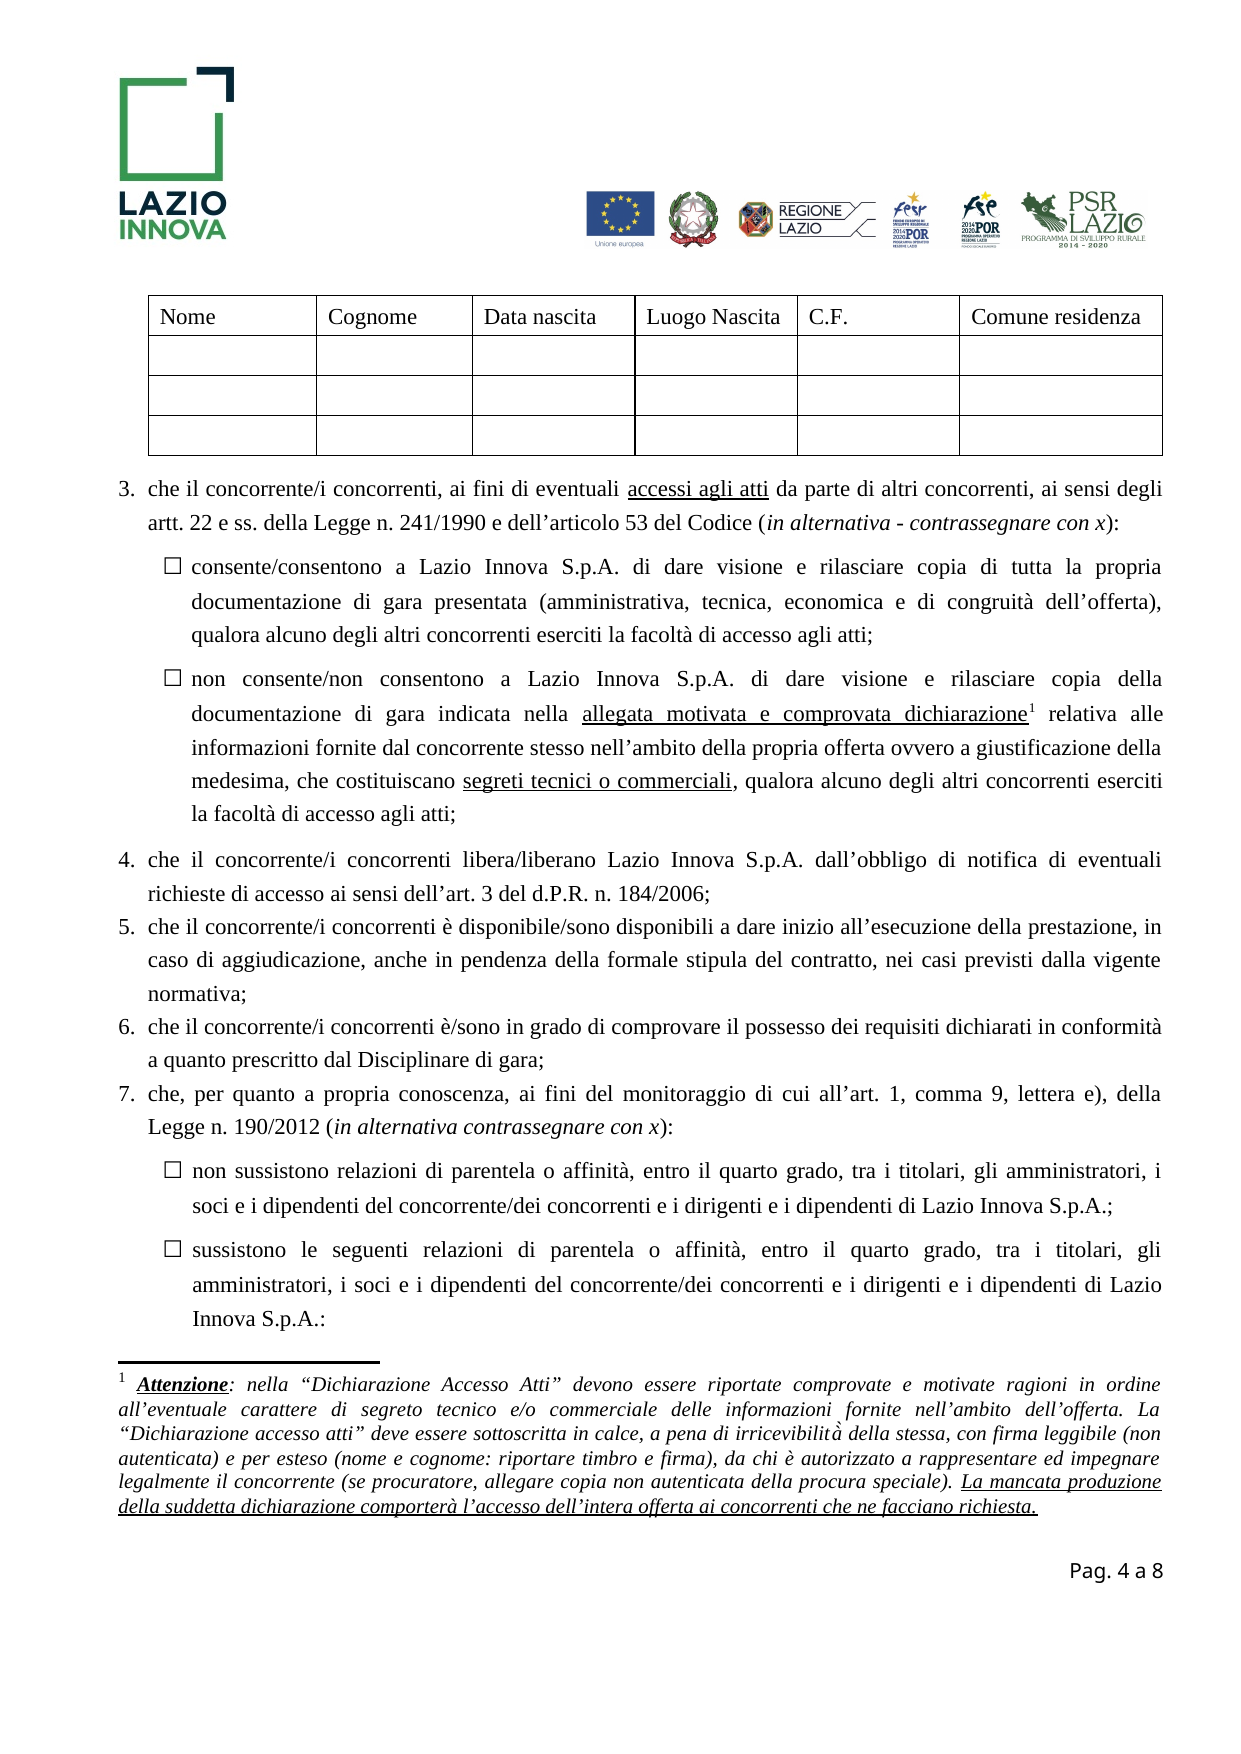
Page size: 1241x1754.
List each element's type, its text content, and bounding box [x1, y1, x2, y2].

list che il concorrente/i concorrenti libera/liberano Lazio Innova S.p.A. dall’obbligo di notifica di eventuali richieste di accesso ai sensi dell’art. 3 del d.P.R. n. 184/2006; [118, 839, 1163, 906]
list che il concorrente/i concorrenti, ai fini di eventuali accessi agli atti da parte di altri concorrenti, ai sensi degli artt. 22 e ss. della Legge n. 241/1990 e dell’articolo 53 del Codice (in alternativa - contrassegnare con x): [118, 468, 1163, 535]
table_header Luogo Nascita [636, 296, 797, 335]
table_cell [960, 376, 1162, 415]
text sussistono le seguenti relazioni di parentela o affinità, entro il quarto grado, tra i titolari, gli amministratori, i soci e i dipendenti del concorrente/dei concorrenti e i dirigenti e i dipendenti di Lazio Innova S.p.A.: [162, 1231, 1163, 1331]
table_cell [636, 336, 797, 375]
text consente/consentono a Lazio Innova S.p.A. di dare visione e rilasciare copia di tutta la propria documentazione di gara presentata (amministrativa, tecnica, economica e di congruità dell’offerta), qualora alcuno degli altri concorrenti eserciti la facoltà di accesso agli atti; [162, 548, 1163, 648]
table_cell [960, 336, 1162, 375]
table_header Cognome [317, 296, 472, 335]
table_cell [149, 416, 316, 455]
table_cell [473, 376, 634, 415]
table_header Data nascita [473, 296, 634, 335]
list che, per quanto a propria conoscenza, ai fini del monitoraggio di cui all’art. 1, comma 9, lettera e), della Legge n. 190/2012 (in alternativa contrassegnare con x): [118, 1073, 1163, 1139]
table_cell [473, 416, 634, 455]
table_cell [317, 416, 472, 455]
text non consente/non consentono a Lazio Innova S.p.A. di dare visione e rilasciare copia della documentazione di gara indicata nella allegata motivata e comprovata dichiarazione relativa alle informazioni fornite dal concorrente stesso nell’ambito della propria offerta ovvero a giustificazione della medesima, che costituiscano segreti tecnici o commerciali, qualora alcuno degli altri concorrenti eserciti la facoltà di accesso agli atti; [162, 660, 1163, 827]
table_cell [798, 416, 959, 455]
list che il concorrente/i concorrenti è/sono in grado di comprovare il possesso dei requisiti dichiarati in conformità a quanto prescritto dal Disciplinare di gara; [118, 1006, 1163, 1073]
table_header Comune residenza [960, 296, 1162, 335]
table_cell [798, 376, 959, 415]
picture [2, 0, 1240, 1741]
table_cell [149, 376, 316, 415]
table_cell [149, 336, 316, 375]
table_cell [317, 376, 472, 415]
table_cell [636, 376, 797, 415]
list che il concorrente/i concorrenti è disponibile/sono disponibili a dare inizio all’esecuzione della prestazione, in caso di aggiudicazione, anche in pendenza della formale stipula del contratto, nei casi previsti dalla vigente normativa; [118, 906, 1163, 1006]
text non sussistono relazioni di parentela o affinità, entro il quarto grado, tra i titolari, gli amministratori, i soci e i dipendenti del concorrente/dei concorrenti e i dirigenti e i dipendenti di Lazio Innova S.p.A.; [162, 1152, 1163, 1218]
table_header Nome [149, 296, 316, 335]
table_cell [317, 336, 472, 375]
table_cell [960, 416, 1162, 455]
table_cell [798, 336, 959, 375]
table_header C.F. [798, 296, 959, 335]
table_cell [473, 336, 634, 375]
table_cell [636, 416, 797, 455]
